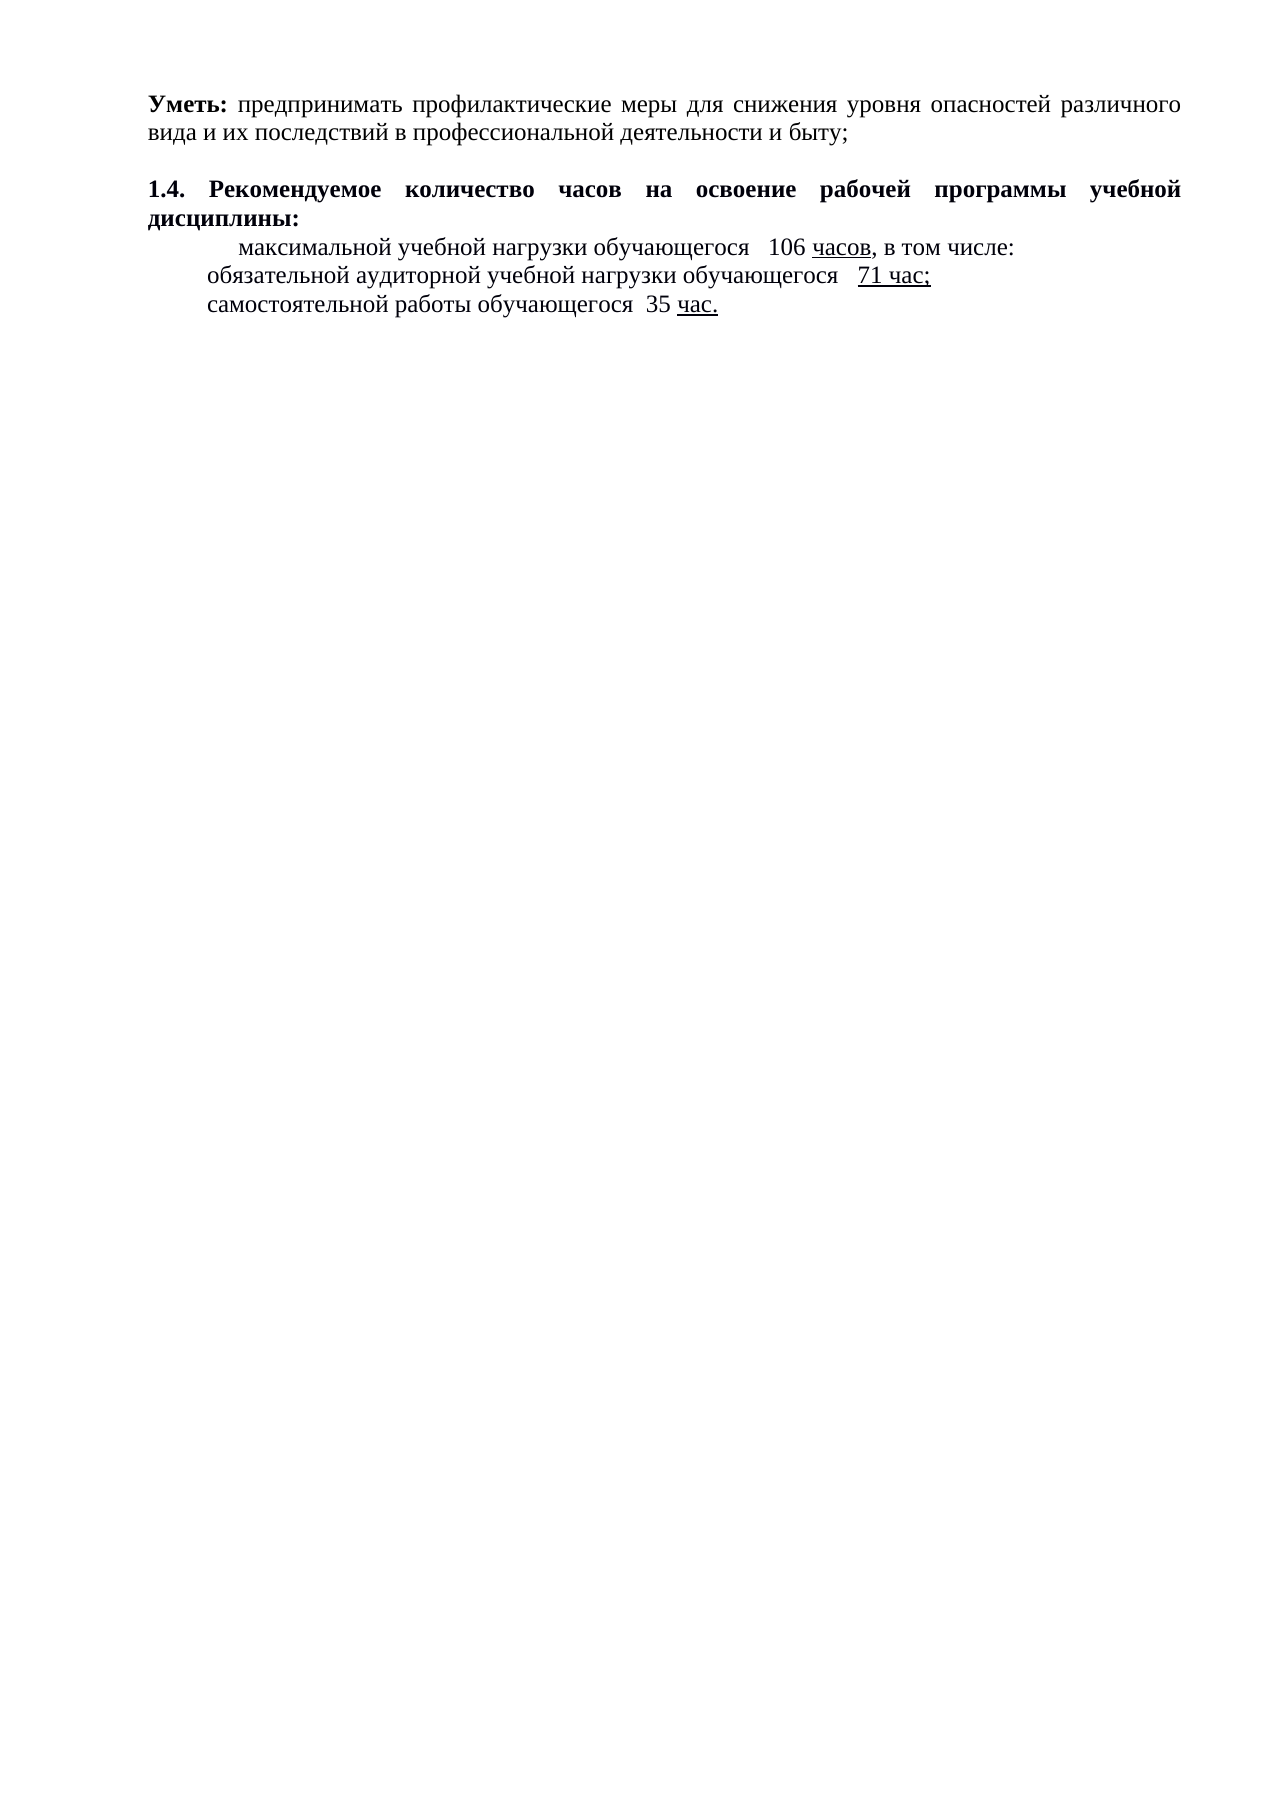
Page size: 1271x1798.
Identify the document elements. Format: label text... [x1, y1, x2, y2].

text 1.4. Рекомендуемое количество часов на освоение рабочей программы учебной дисциплины: [148, 174, 1182, 232]
text обязательной аудиторной учебной нагрузки обучающегося 71 час; [148, 260, 1182, 289]
text Уметь: предпринимать профилактические меры для снижения уровня опасностей различного вида и их последствий в профессиональной деятельности и быту; [148, 89, 1182, 146]
text максимальной учебной нагрузки обучающегося 106 часов, в том числе: [148, 232, 1182, 260]
text самостоятельной работы обучающегося 35 час. [148, 289, 1182, 318]
